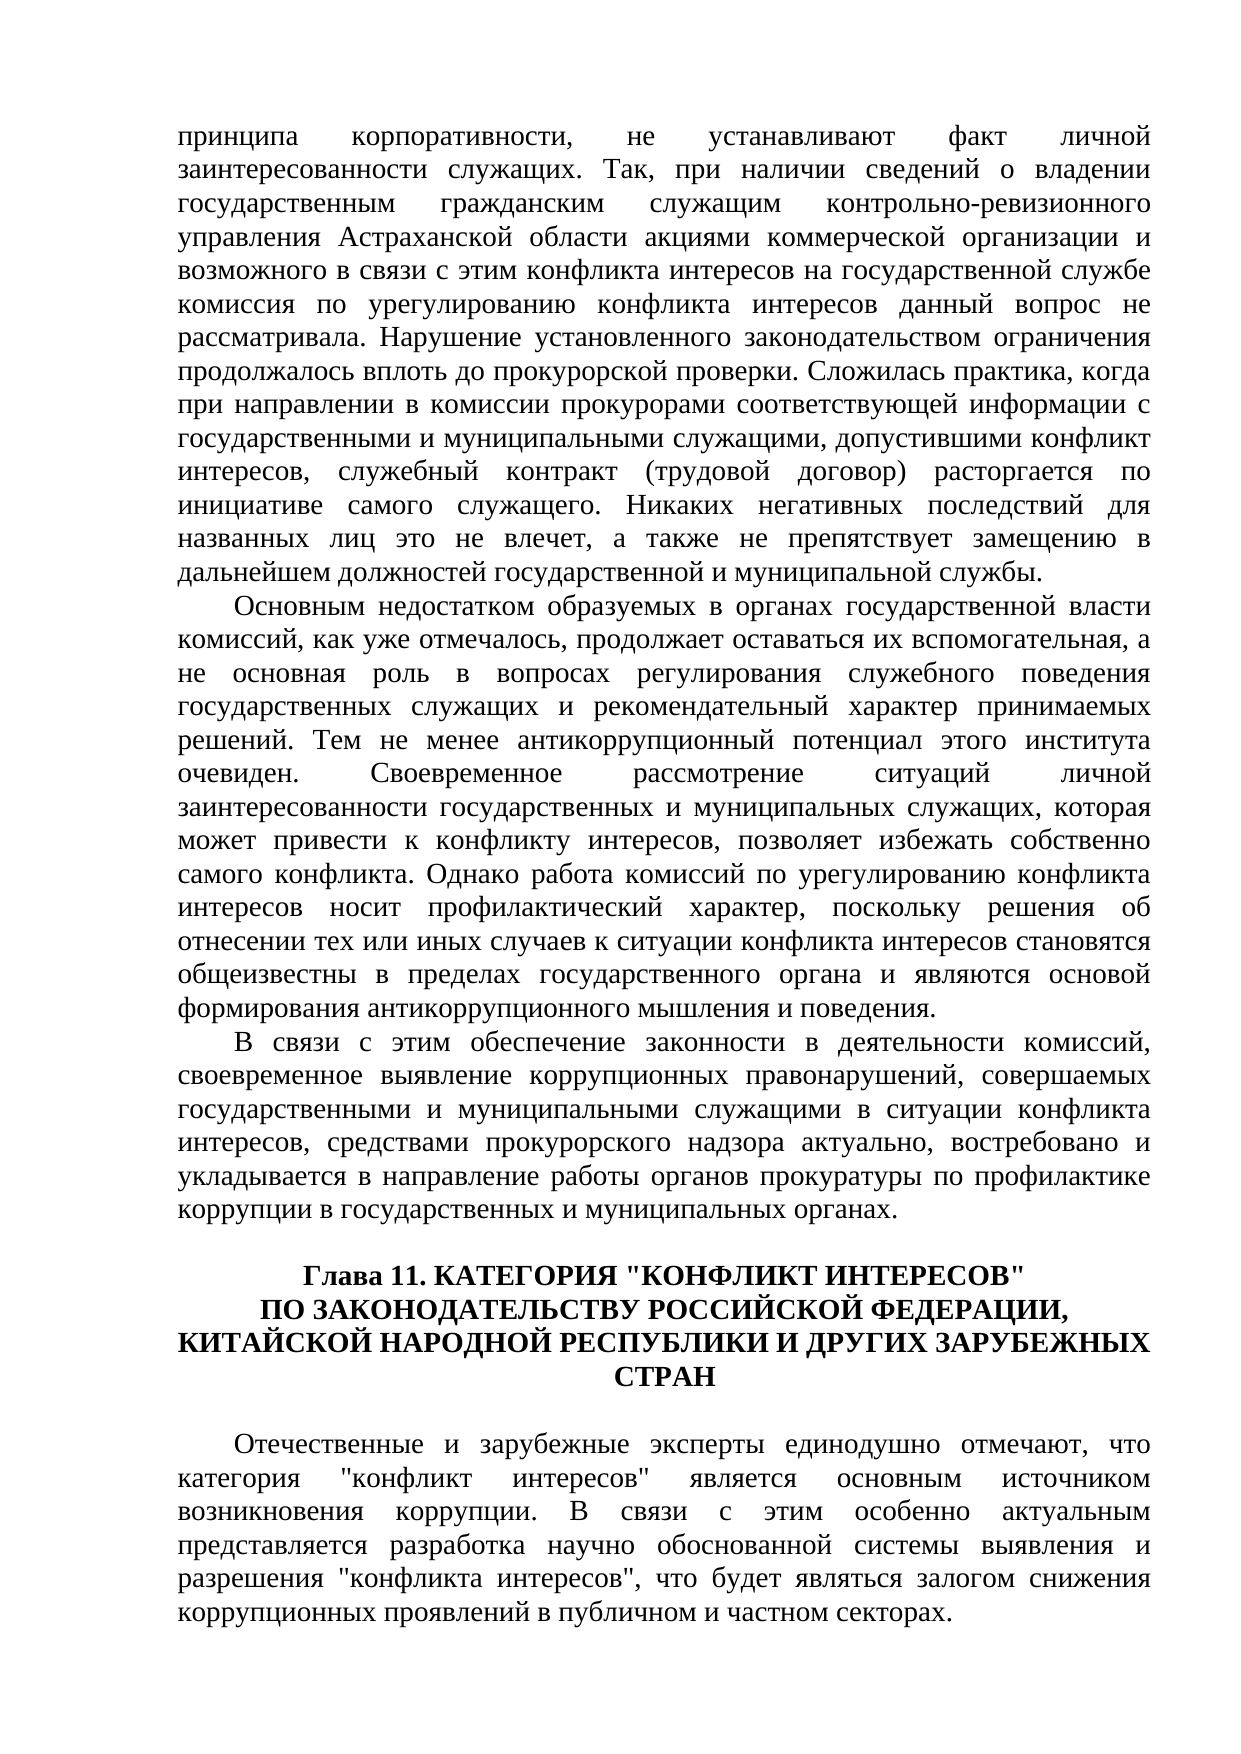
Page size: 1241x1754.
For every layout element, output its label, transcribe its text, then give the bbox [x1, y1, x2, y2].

text В связи с этим обеспечение законности в деятельности комиссий, своевременное выявление коррупционных правонарушений, совершаемых государственными и муниципальными служащими в ситуации конфликта интересов, средствами прокурорского надзора актуально, востребовано и укладывается в направление работы органов прокуратуры по профилактике коррупции в государственных и муниципальных органах. [177, 1024, 1152, 1225]
title КИТАЙСКОЙ НАРОДНОЙ РЕСПУБЛИКИ И ДРУГИХ ЗАРУБЕЖНЫХ СТРАН [177, 1326, 1152, 1393]
text Основным недостатком образуемых в органах государственной власти комиссий, как уже отмечалось, продолжает оставаться их вспомогательная, а не основная роль в вопросах регулирования служебного поведения государственных служащих и рекомендательный характер принимаемых решений. Тем не менее антикоррупционный потенциал этого института очевиден. Своевременное рассмотрение ситуаций личной заинтересованности государственных и муниципальных служащих, которая может привести к конфликту интересов, позволяет избежать собственно самого конфликта. Однако работа комиссий по урегулированию конфликта интересов носит профилактический характер, поскольку решения об отнесении тех или иных случаев к ситуации конфликта интересов становятся общеизвестны в пределах государственного органа и являются основой формирования антикоррупционного мышления и поведения. [177, 588, 1152, 1024]
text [177, 118, 1152, 588]
title Глава 11. КАТЕГОРИЯ "КОНФЛИКТ ИНТЕРЕСОВ" [177, 1258, 1152, 1292]
title ПО ЗАКОНОДАТЕЛЬСТВУ РОССИЙСКОЙ ФЕДЕРАЦИИ, [177, 1292, 1152, 1326]
text Отечественные и зарубежные эксперты единодушно отмечают, что категория "конфликт интересов" является основным источником возникновения коррупции. В связи с этим особенно актуальным представляется разработка научно обоснованной системы выявления и разрешения "конфликта интересов", что будет являться залогом снижения коррупционных проявлений в публичном и частном секторах. [177, 1426, 1152, 1627]
